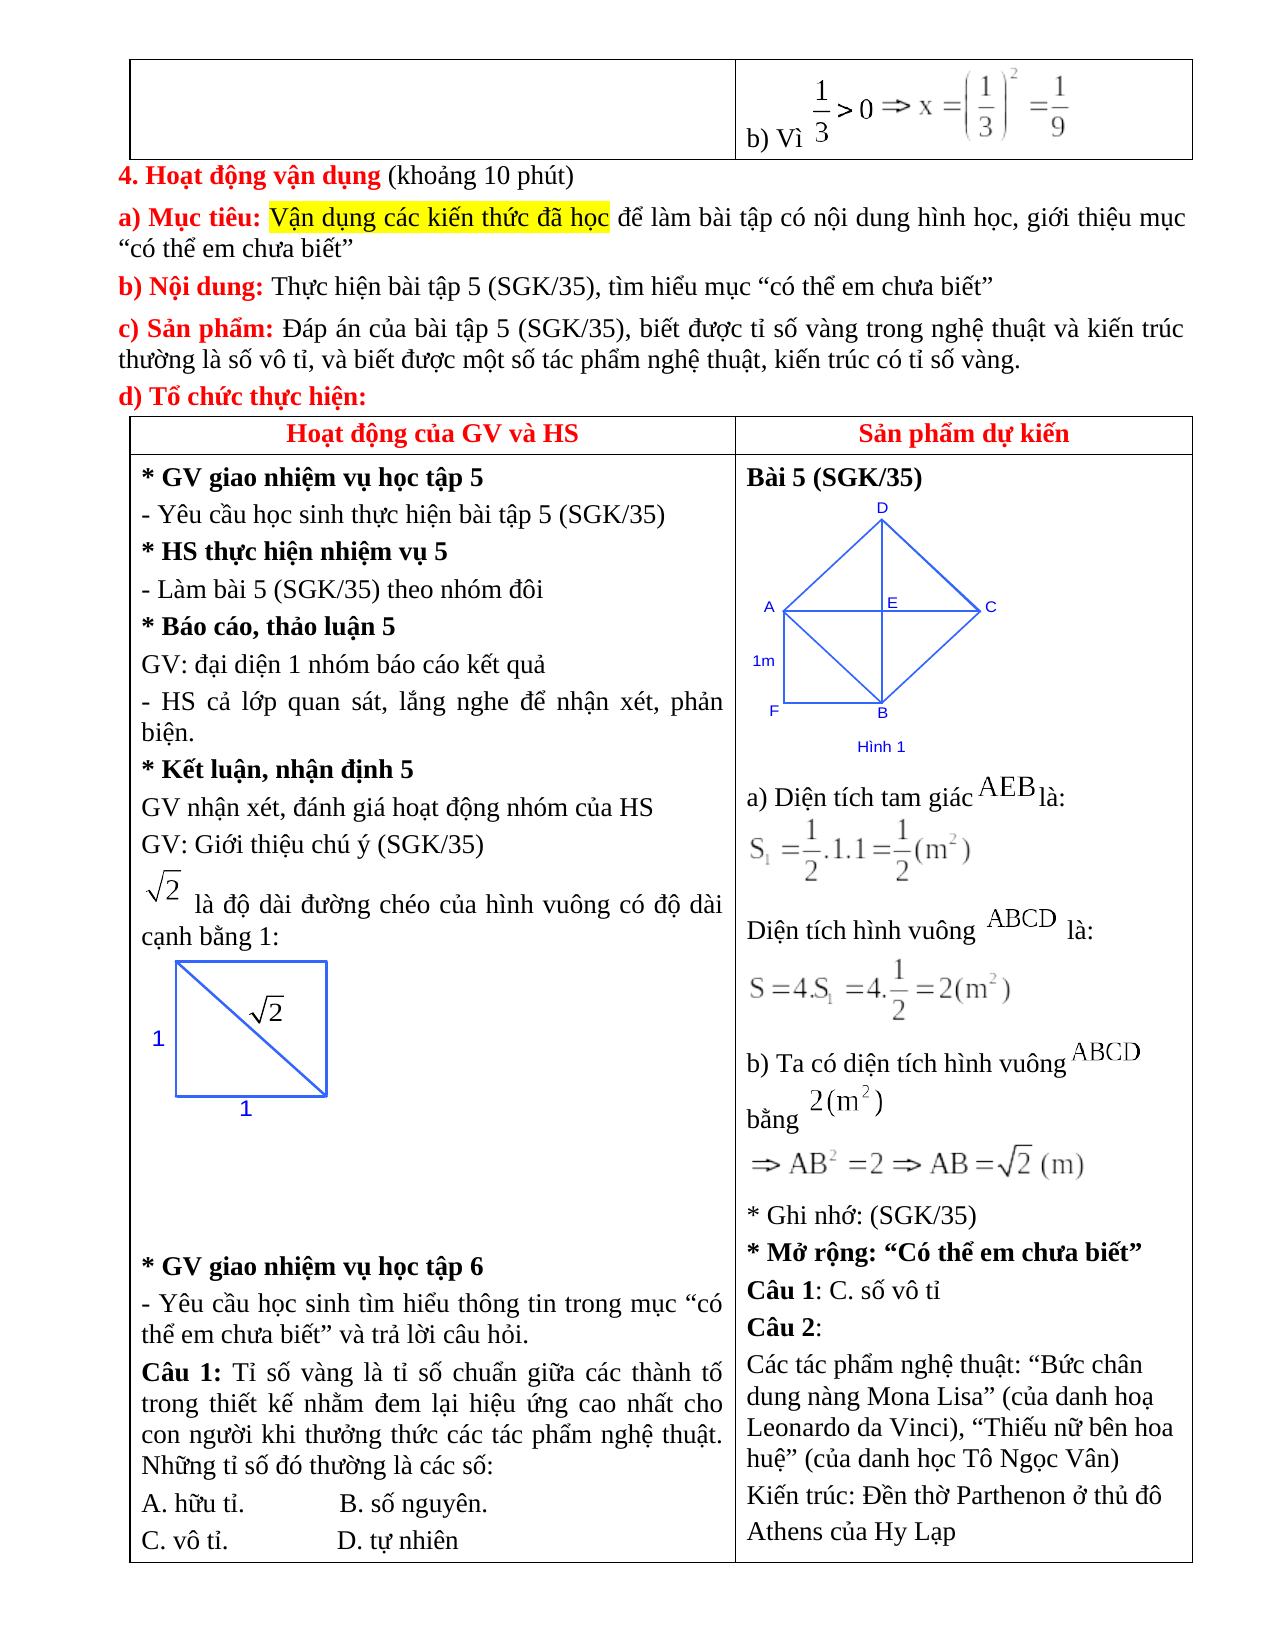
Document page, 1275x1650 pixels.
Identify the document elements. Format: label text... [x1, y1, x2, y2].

text d) Tổ chức thực hiện: [118, 381, 1186, 412]
text b) Nội dung: Thực hiện bài tập 5 (SGK/35), tìm hiểu mục “có thể em chưa biết” [118, 270, 1186, 301]
table_header Hoạt động của GV và HS [131, 417, 735, 453]
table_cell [736, 455, 1192, 1562]
table_header Sản phẩm dự kiến [736, 417, 1192, 453]
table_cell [131, 60, 735, 158]
text a) Mục tiêu: Vận dụng các kiến thức đã học để làm bài tập có nội dung hình học, giới thiệu mục “có thể em chưa biết” [118, 201, 1186, 264]
text 4. Hoạt động vận dụng (khoảng 10 phút) [118, 159, 1186, 191]
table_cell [736, 60, 1192, 158]
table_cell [131, 455, 735, 1562]
text c) Sản phẩm: Đáp án của bài tập 5 (SGK/35), biết được tỉ số vàng trong nghệ thuật và kiến trúc thường là số vô tỉ, và biết được một số tác phẩm nghệ thuật, kiến trúc có tỉ số vàng. [118, 312, 1186, 374]
